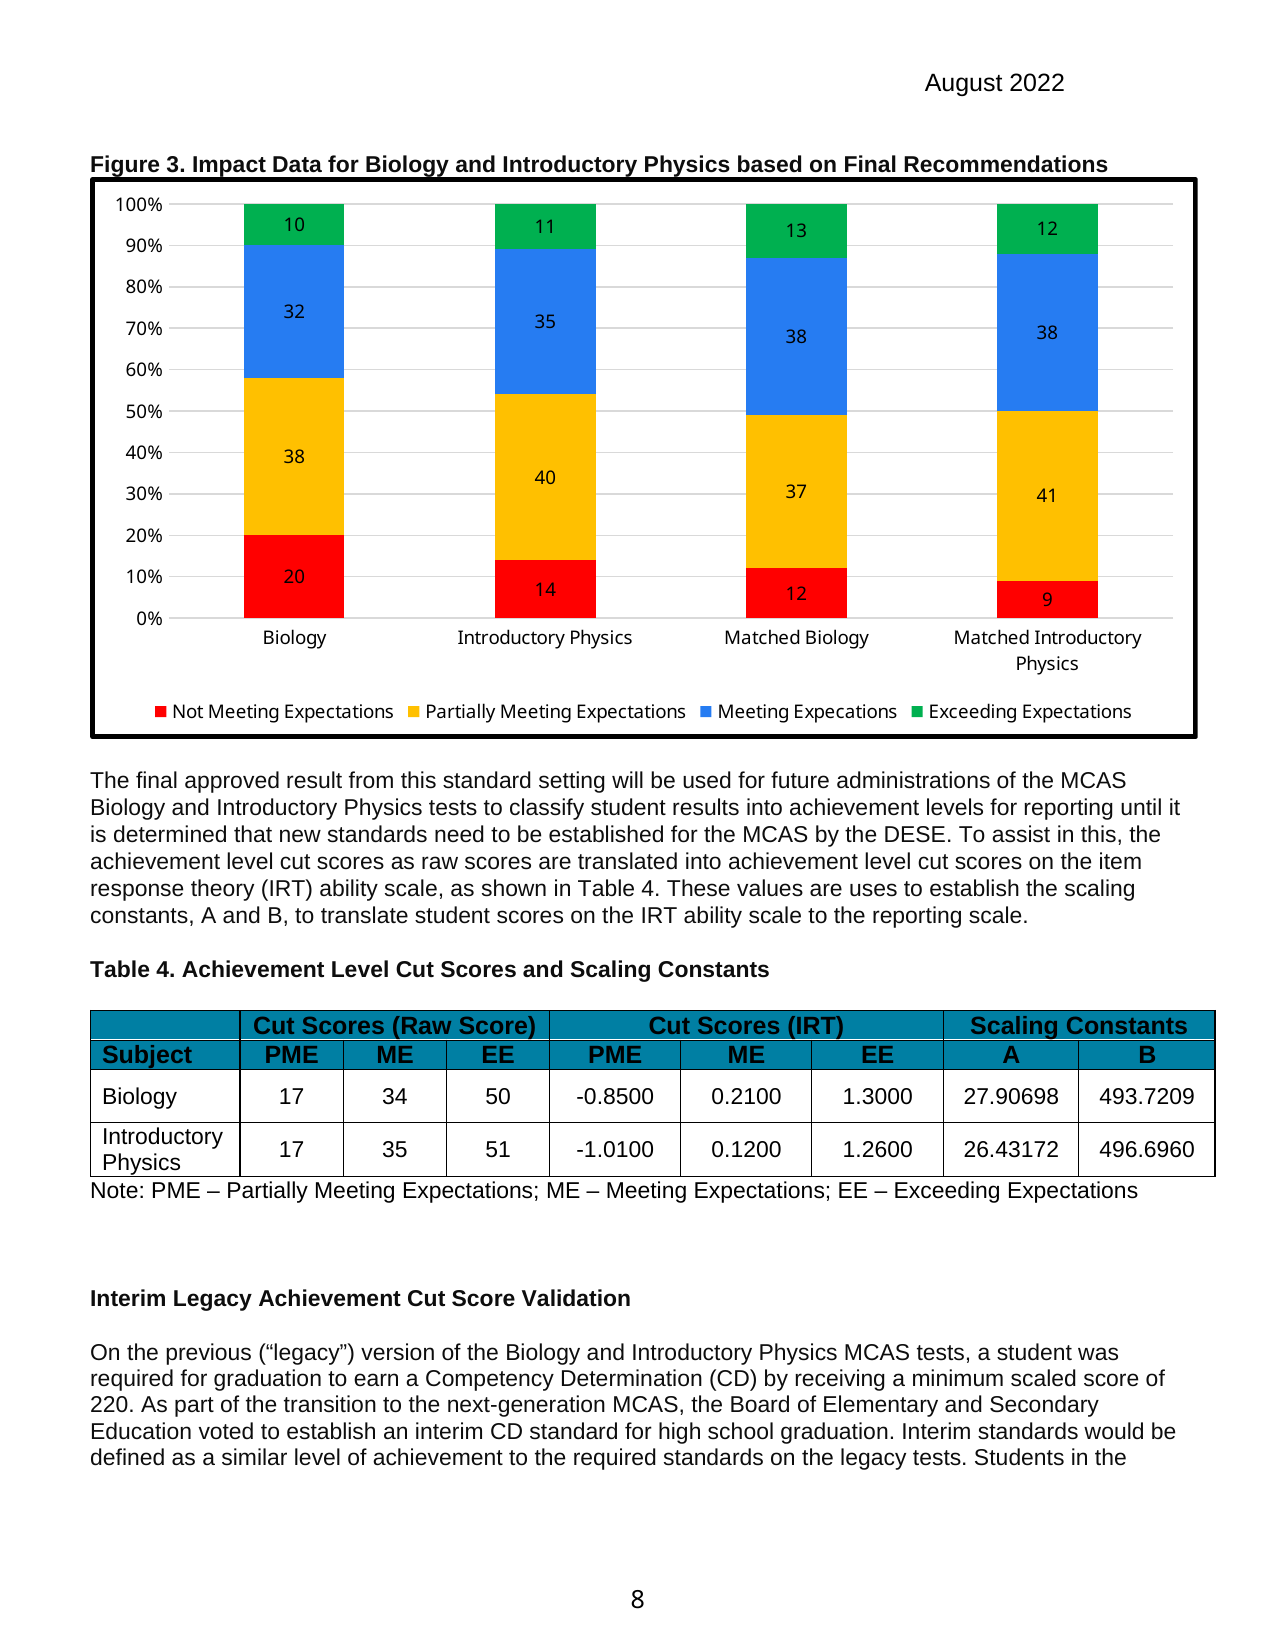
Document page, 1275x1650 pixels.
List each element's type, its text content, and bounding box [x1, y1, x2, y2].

table_cell 51 [447, 1123, 549, 1176]
table_cell 1.3000 [812, 1070, 943, 1122]
table_cell 27.90698 [944, 1070, 1078, 1122]
table_cell EE [812, 1041, 943, 1069]
table_cell Introductory Physics [91, 1123, 239, 1176]
table_cell EE [447, 1041, 549, 1069]
table_cell Subject [91, 1041, 239, 1069]
table_cell ME [681, 1041, 811, 1069]
table_header Cut Scores (IRT) [550, 1011, 943, 1039]
table_cell ME [344, 1041, 446, 1069]
table_cell PME [550, 1041, 680, 1069]
table_header [91, 1011, 239, 1039]
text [90, 1339, 1185, 1471]
table_cell PME [241, 1041, 343, 1069]
table_cell -0.8500 [550, 1070, 680, 1122]
table_cell 34 [344, 1070, 446, 1122]
table_cell 1.2600 [812, 1123, 943, 1176]
text Note: PME – Partially Meeting Expectations; ME – Meeting Expectations; EE – Exceeding Expectations [90, 1177, 1185, 1203]
table_cell 496.6960 [1079, 1123, 1214, 1176]
text Table 4. Achievement Level Cut Scores and Scaling Constants [90, 956, 1185, 983]
table_cell 17 [241, 1070, 343, 1122]
table_cell 50 [447, 1070, 549, 1122]
table_header Cut Scores (Raw Score) [241, 1011, 549, 1039]
table_cell 26.43172 [944, 1123, 1078, 1176]
table_cell 17 [241, 1123, 343, 1176]
table_cell B [1079, 1041, 1214, 1069]
table_cell 0.1200 [681, 1123, 811, 1176]
table_cell 35 [344, 1123, 446, 1176]
table_cell A [944, 1041, 1078, 1069]
table_header Scaling Constants [944, 1011, 1214, 1039]
table_cell -1.0100 [550, 1123, 680, 1176]
table_cell Biology [91, 1070, 239, 1122]
table_cell 0.2100 [681, 1070, 811, 1122]
table_cell 493.7209 [1079, 1070, 1214, 1122]
text The final approved result from this standard setting will be used for future administrations of the MCAS Biology and Introductory Physics tests to classify student results into achievement levels for reporting until it is determined that new standards need to be established for the MCAS by the DESE. To assist in this, the achievement level cut scores as raw scores are translated into achievement level cut scores on the item response theory (IRT) ability scale, as shown in Table 4. These values are uses to establish the scaling constants, A and B, to translate student scores on the IRT ability scale to the reporting scale. [90, 766, 1185, 928]
subtitle Interim Legacy Achievement Cut Score Validation [90, 1284, 1185, 1312]
text Figure 3. Impact Data for Biology and Introductory Physics based on Final Recommendations [90, 150, 1185, 177]
